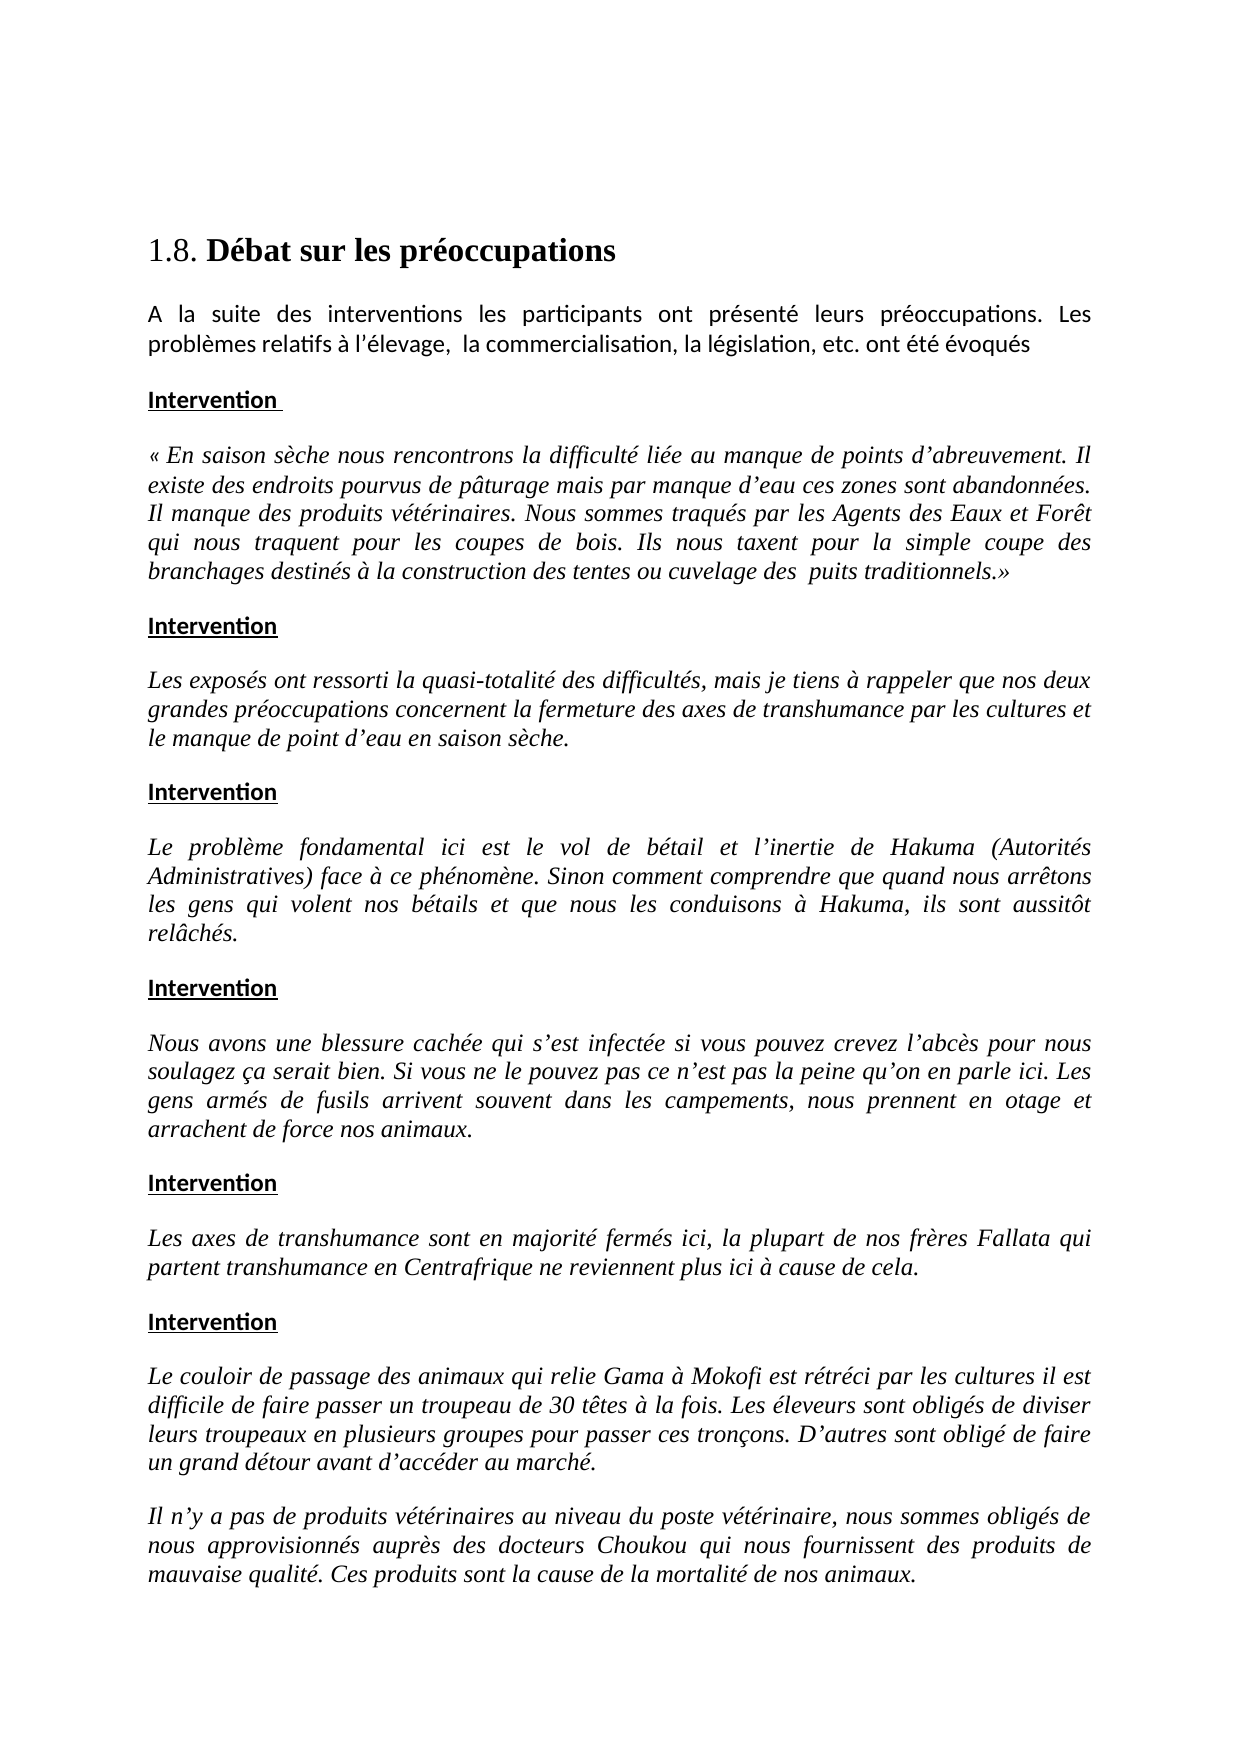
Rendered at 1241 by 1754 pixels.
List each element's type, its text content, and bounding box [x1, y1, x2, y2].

text Intervention [148, 384, 1092, 414]
text Il n’y a pas de produits vétérinaires au niveau du poste vétérinaire, nous sommes obligés de nous approvisionnés auprès des docteurs Choukou qui nous fournissent des produits de mauvaise qualité. Ces produits sont la cause de la mortalité de nos animaux. [148, 1501, 1092, 1587]
text Le problème fondamental ici est le vol de bétail et l’inertie de Hakuma (Autorités Administratives) face à ce phénomène. Sinon comment comprendre que quand nous arrêtons les gens qui volent nos bétails et que nous les conduisons à Hakuma, ils sont aussitôt relâchés. [148, 832, 1092, 947]
text Intervention [148, 1306, 1092, 1336]
text Intervention [148, 777, 1092, 807]
text Intervention [148, 972, 1092, 1003]
text Intervention [148, 1168, 1092, 1198]
text Intervention [148, 610, 1092, 640]
text Nous avons une blessure cachée qui s’est infectée si vous pouvez crevez l’abcès pour nous soulagez ça serait bien. Si vous ne le pouvez pas ce n’est pas la peine qu’on en parle ici. Les gens armés de fusils arrivent souvent dans les campements, nous prennent en otage et arrachent de force nos animaux. [148, 1028, 1092, 1143]
text « En saison sèche nous rencontrons la difficulté liée au manque de points d’abreuvement. Il existe des endroits pourvus de pâturage mais par manque d’eau ces zones sont abandonnées. Il manque des produits vétérinaires. Nous sommes traqués par les Agents des Eaux et Forêt qui nous traquent pour les coupes de bois. Ils nous taxent pour la simple coupe des branchages destinés à la construction des tentes ou cuvelage des puits traditionnels.» [148, 439, 1092, 585]
text Les exposés ont ressorti la quasi-totalité des difficultés, mais je tiens à rappeler que nos deux grandes préoccupations concernent la fermeture des axes de transhumance par les cultures et le manque de point d’eau en saison sèche. [148, 665, 1092, 752]
text A la suite des interventions les participants ont présenté leurs préoccupations. Les problèmes relatifs à l’élevage, la commercialisation, la législation, etc. ont été évoqués [148, 298, 1092, 359]
subtitle Débat sur les préoccupations [148, 231, 1092, 268]
text Les axes de transhumance sont en majorité fermés ici, la plupart de nos frères Fallata qui partent transhumance en Centrafrique ne reviennent plus ici à cause de cela. [148, 1223, 1092, 1281]
text Le couloir de passage des animaux qui relie Gama à Mokofi est rétréci par les cultures il est difficile de faire passer un troupeau de 30 têtes à la fois. Les éleveurs sont obligés de diviser leurs troupeaux en plusieurs groupes pour passer ces tronçons. D’autres sont obligé de faire un grand détour avant d’accéder au marché. [148, 1361, 1092, 1476]
